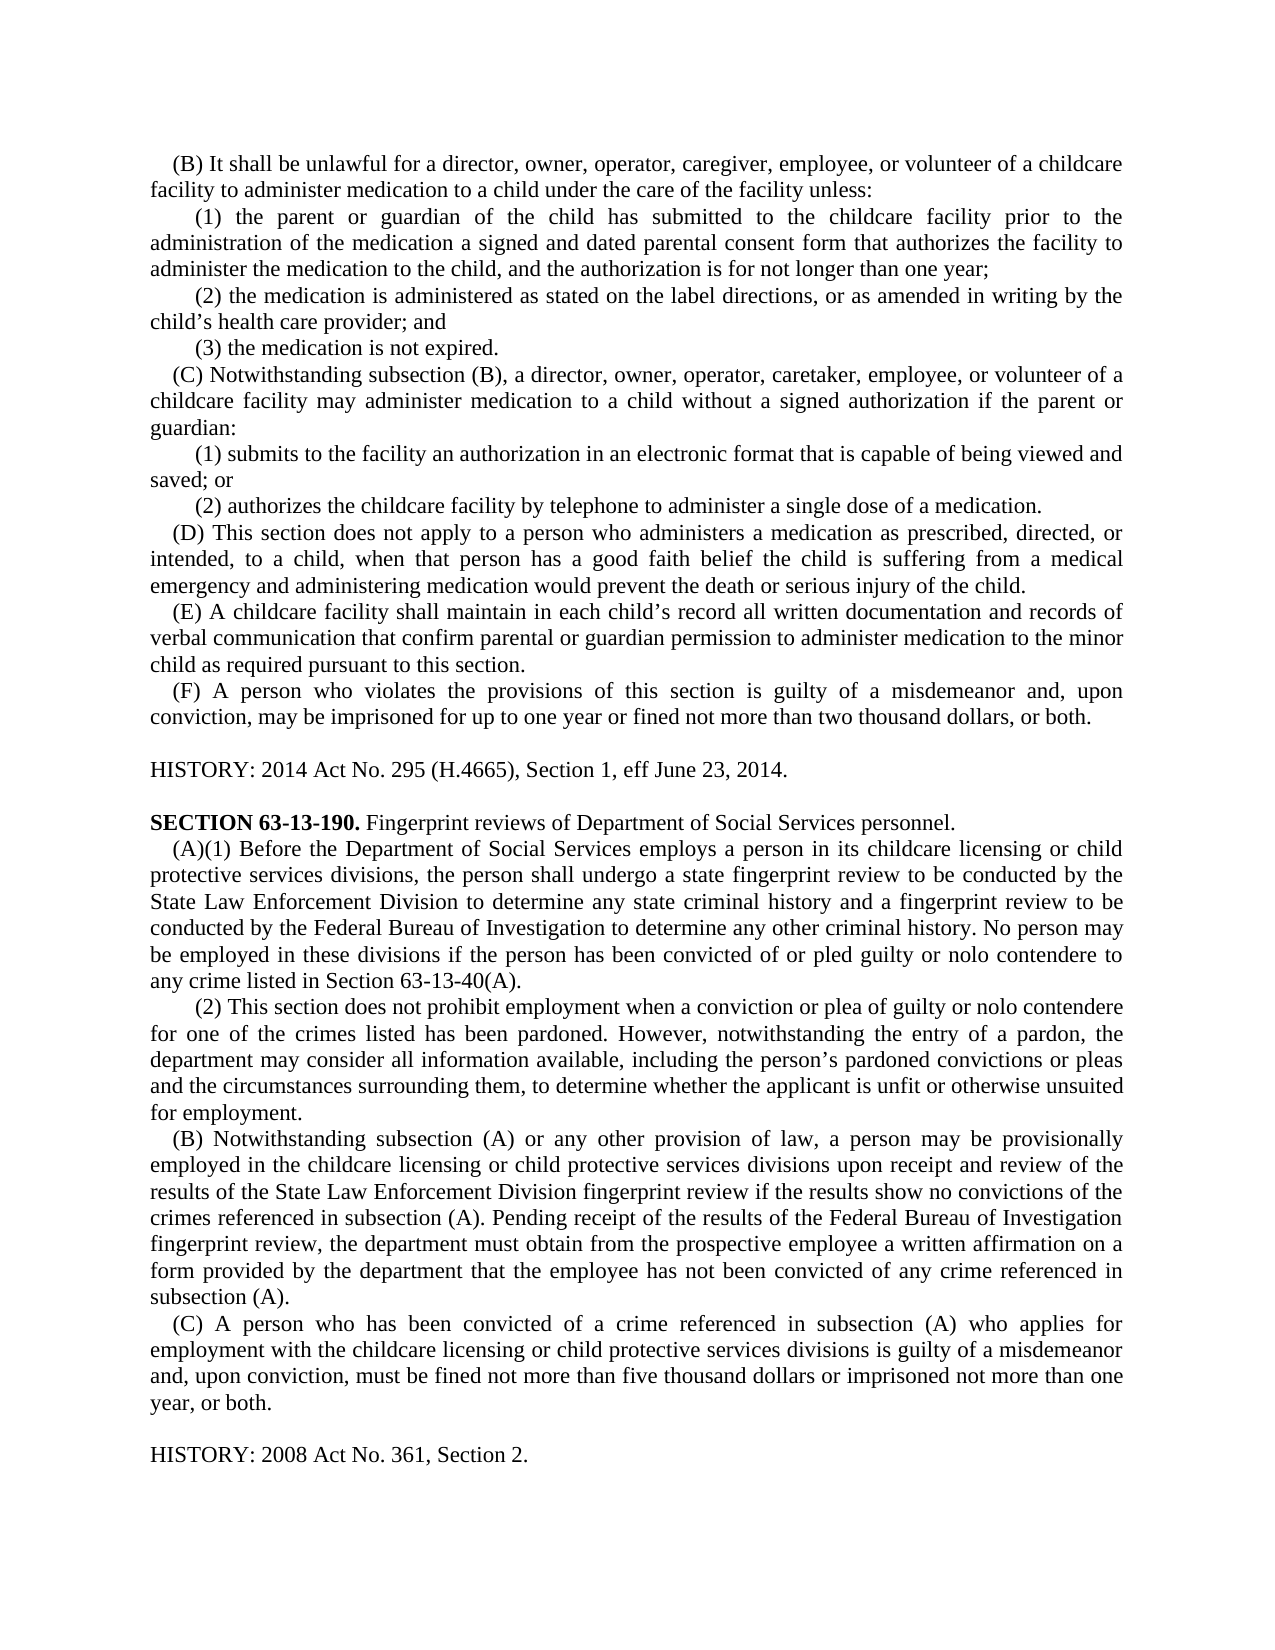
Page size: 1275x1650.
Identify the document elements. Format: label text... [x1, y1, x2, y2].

text (A)(1) Before the Department of Social Services employs a person in its childcare licensing or child protective services divisions, the person shall undergo a state fingerprint review to be conducted by the State Law Enforcement Division to determine any state criminal history and a fingerprint review to be conducted by the Federal Bureau of Investigation to determine any other criminal history. No person may be employed in these divisions if the person has been convicted of or pled guilty or nolo contendere to any crime listed in Section 63-13-40(A). [150, 835, 1125, 993]
text (E) A childcare facility shall maintain in each child’s record all written documentation and records of verbal communication that confirm parental or guardian permission to administer medication to the minor child as required pursuant to this section. [150, 598, 1125, 677]
text (B) Notwithstanding subsection (A) or any other provision of law, a person may be provisionally employed in the childcare licensing or child protective services divisions upon receipt and review of the results of the State Law Enforcement Division fingerprint review if the results show no convictions of the crimes referenced in subsection (A). Pending receipt of the results of the Federal Bureau of Investigation fingerprint review, the department must obtain from the prospective employee a written affirmation on a form provided by the department that the employee has not been convicted of any crime referenced in subsection (A). [150, 1125, 1125, 1309]
text (2) authorizes the childcare facility by telephone to administer a single dose of a medication. [150, 493, 1125, 519]
text (D) This section does not apply to a person who administers a medication as prescribed, directed, or intended, to a child, when that person has a good faith belief the child is suffering from a medical emergency and administering medication would prevent the death or serious injury of the child. [150, 519, 1125, 598]
text (C) Notwithstanding subsection (B), a director, owner, operator, caretaker, employee, or volunteer of a childcare facility may administer medication to a child without a signed authorization if the parent or guardian: [150, 361, 1125, 440]
text (F) A person who violates the provisions of this section is guilty of a misdemeanor and, upon conviction, may be imprisoned for up to one year or fined not more than two thousand dollars, or both. [150, 677, 1125, 730]
text (1) the parent or guardian of the child has submitted to the childcare facility prior to the administration of the medication a signed and dated parental consent form that authorizes the facility to administer the medication to the child, and the authorization is for not longer than one year; [150, 203, 1125, 282]
text (C) A person who has been convicted of a crime referenced in subsection (A) who applies for employment with the childcare licensing or child protective services divisions is guilty of a misdemeanor and, upon conviction, must be fined not more than five thousand dollars or imprisoned not more than one year, or both. [150, 1309, 1125, 1415]
text HISTORY: 2008 Act No. 361, Section 2. [150, 1441, 1125, 1468]
text SECTION 63-13-190. Fingerprint reviews of Department of Social Services personnel. [150, 809, 1125, 835]
text (1) submits to the facility an authorization in an electronic format that is capable of being viewed and saved; or [150, 440, 1125, 493]
text HISTORY: 2014 Act No. 295 (H.4665), Section 1, eff June 23, 2014. [150, 756, 1125, 782]
text (2) This section does not prohibit employment when a conviction or plea of guilty or nolo contendere for one of the crimes listed has been pardoned. However, notwithstanding the entry of a pardon, the department may consider all information available, including the person’s pardoned convictions or pleas and the circumstances surrounding them, to determine whether the applicant is unfit or otherwise unsuited for employment. [150, 993, 1125, 1125]
text (2) the medication is administered as stated on the label directions, or as amended in writing by the child’s health care provider; and [150, 282, 1125, 334]
text (3) the medication is not expired. [150, 334, 1125, 361]
text (B) It shall be unlawful for a director, owner, operator, caregiver, employee, or volunteer of a childcare facility to administer medication to a child under the care of the facility unless: [150, 150, 1125, 203]
